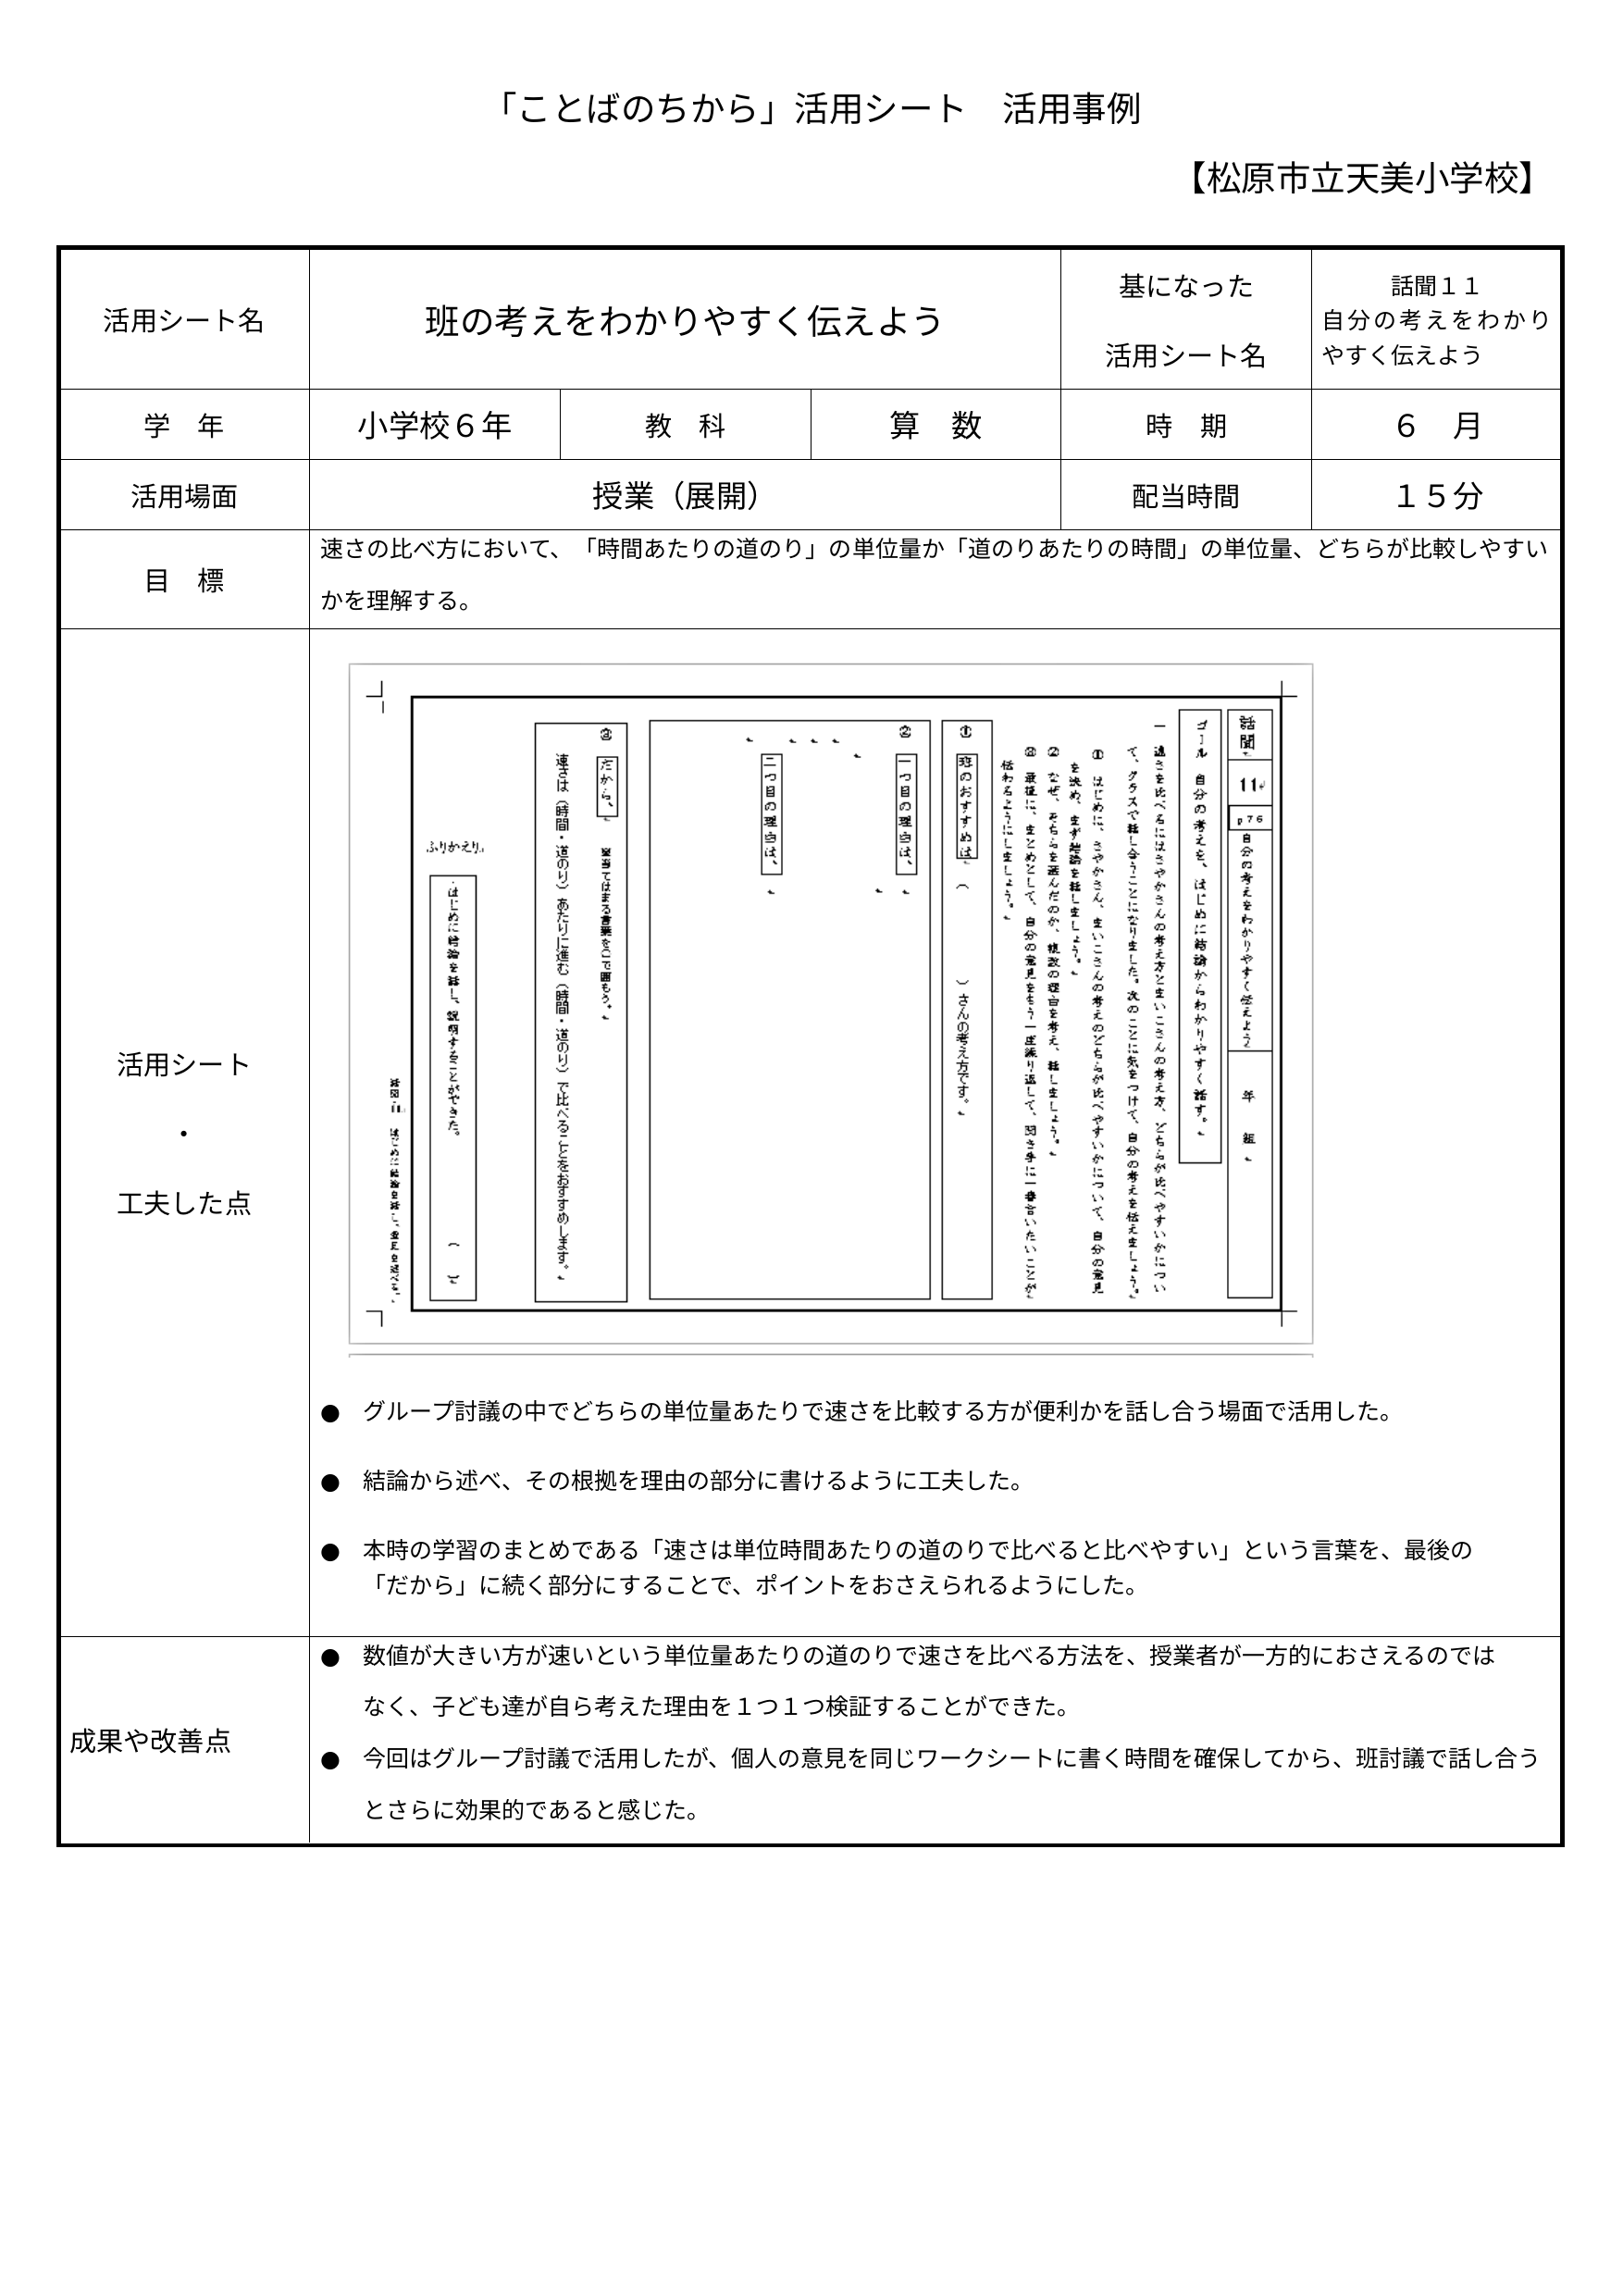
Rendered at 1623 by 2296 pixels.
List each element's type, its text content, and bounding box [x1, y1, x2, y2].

table_cell ● グループ討議の中でどちらの単位量あたりで速さを比較する方が便利かを話し合う場面で活用した。 ● 結論から述べ、その根拠を理由の部分に書けるように工夫した。 ● 本時の学習のまとめである「速さは単位時間あたりの道のりで比べると比べやすい」という言葉を、最後の 「だから」に続く部分にすることで、ポイントをおさえられるようにした。 [310, 629, 1560, 1636]
table_cell 目 標 [61, 530, 309, 628]
table_cell ６ 月 [1312, 390, 1560, 459]
text 【松原市立天美小学校】 [69, 142, 1554, 211]
table_header 基になった 活用シート名 [1061, 250, 1311, 389]
table_cell 配当時間 [1061, 460, 1311, 529]
table_cell 授業（展開） [310, 460, 1060, 529]
table_cell 速さの比べ方において、「時間あたりの道のり」の単位量か「道のりあたりの時間」の単位量、どちらが比較しやすいかを理解する。 [310, 530, 1560, 628]
table_cell 活用シート ・ 工夫した点 [61, 629, 309, 1636]
table_cell 学 年 [61, 390, 309, 459]
text 「ことばのちから」活用シート 活用事例 [69, 72, 1554, 142]
table_header 活用シート名 [61, 250, 309, 389]
table_cell 算 数 [812, 390, 1060, 459]
table_cell 小学校６年 [310, 390, 560, 459]
table_cell １５分 [1312, 460, 1560, 529]
table_header 班の考えをわかりやすく伝えよう [310, 250, 1060, 389]
table_cell 成果や改善点 [61, 1637, 309, 1843]
table_cell ● 数値が大きい方が速いという単位量あたりの道のりで速さを比べる方法を、授業者が一方的におさえるのでは なく、子ども達が自ら考えた理由を１つ１つ検証することができた。 ● 今回はグループ討議で活用したが、個人の意見を同じワークシートに書く時間を確保してから、班討議で話し合う とさらに効果的であると感じた。 [310, 1637, 1560, 1843]
table_cell 教 科 [561, 390, 811, 459]
table_cell 活用場面 [61, 460, 309, 529]
table_header 話聞１１ 自分の考えをわかりやすく伝えよう [1312, 250, 1560, 389]
picture [342, 657, 1316, 1358]
table_cell 時 期 [1061, 390, 1311, 459]
